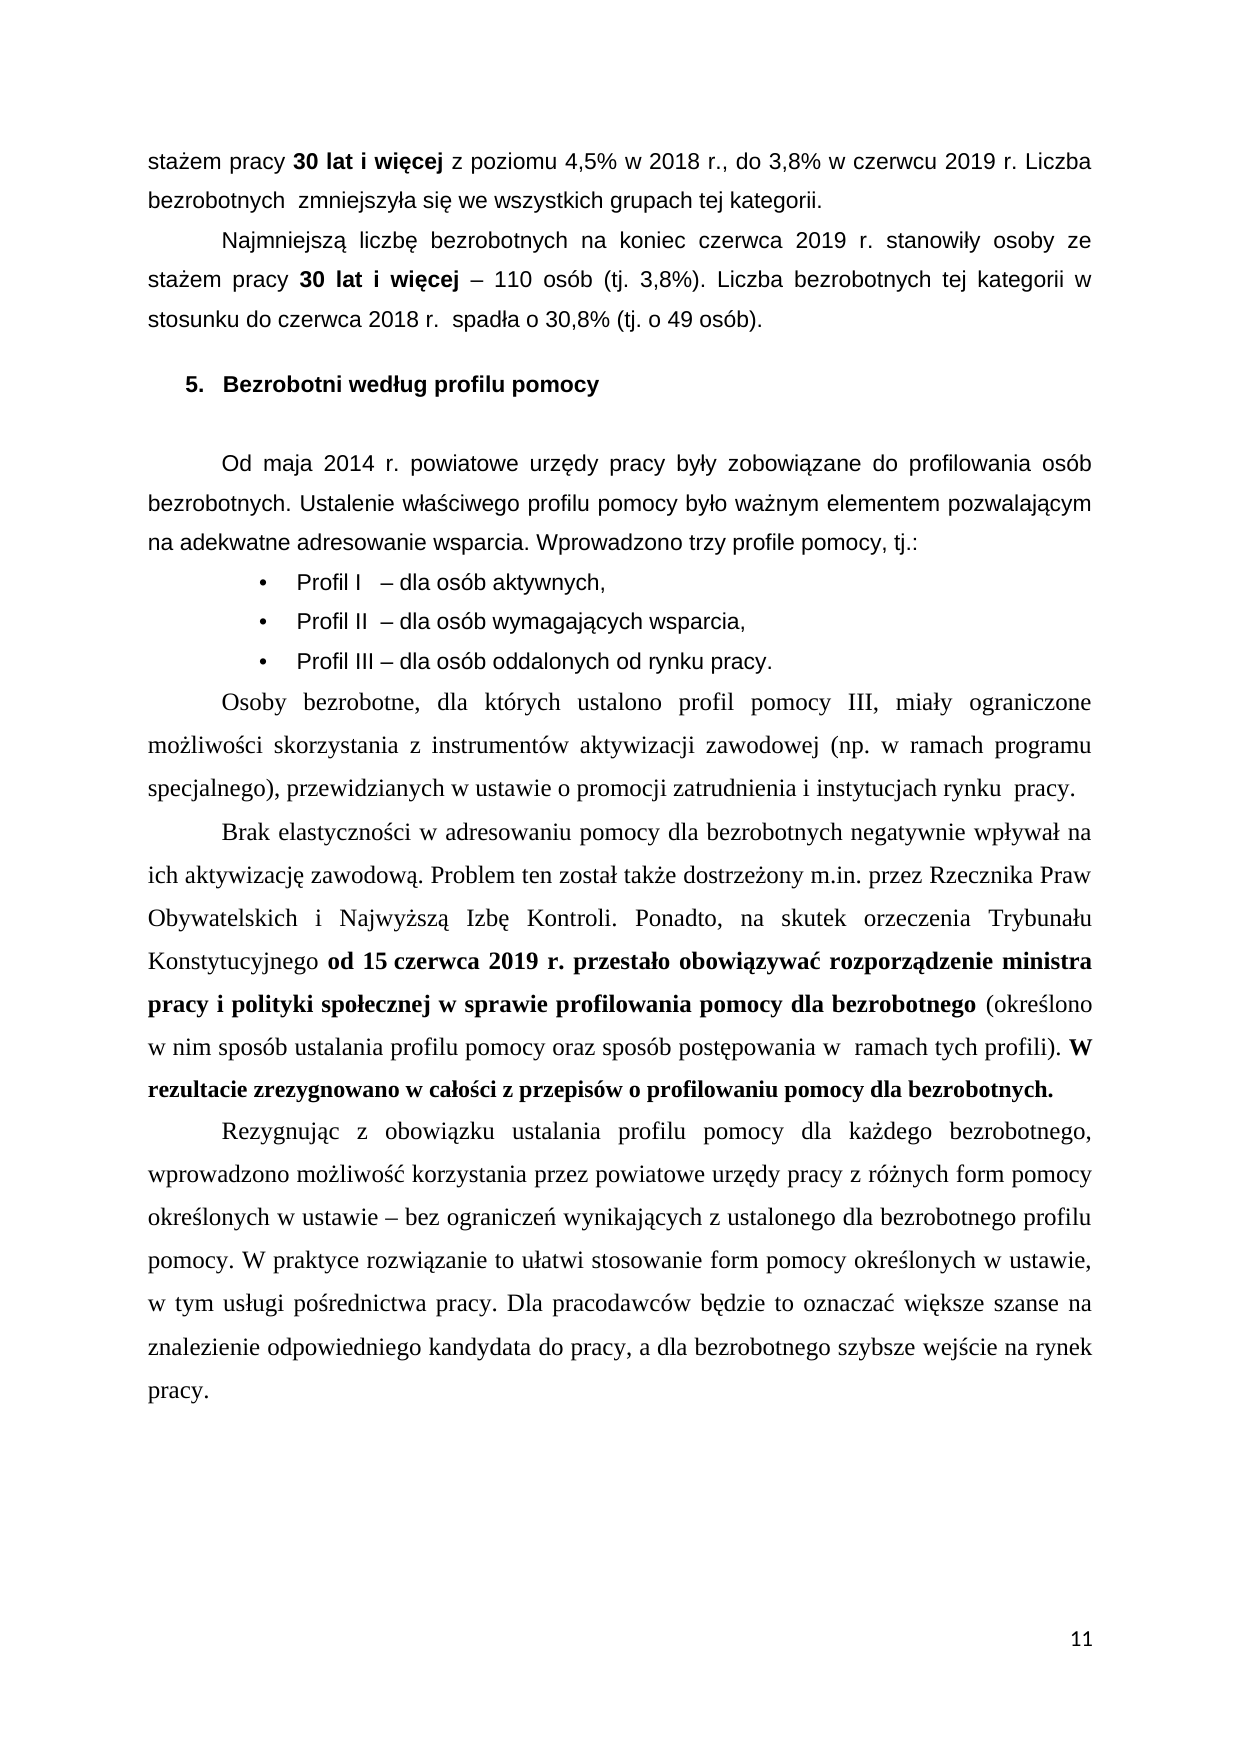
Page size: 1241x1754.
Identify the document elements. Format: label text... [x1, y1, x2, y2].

list Profil II – dla osób wymagających wsparcia, [259, 608, 1093, 634]
list Profil I – dla osób aktywnych, [259, 569, 1093, 595]
text Brak elastyczności w adresowaniu pomocy dla bezrobotnych negatywnie wpływał na ich aktywizację zawodową. Problem ten został także dostrzeżony m.in. przez Rzecznika Praw Obywatelskich i Najwyższą Izbę Kontroli. Ponadto, na skutek orzeczenia Trybunału Konstytucyjnego od 15 czerwca 2019 r. przestało obowiązywać rozporządzenie ministra pracy i polityki społecznej w sprawie profilowania pomocy dla bezrobotnego (określono w nim sposób ustalania profilu pomocy oraz sposób postępowania w ramach tych profili). W rezultacie zrezygnowano w całości z przepisów o profilowaniu pomocy dla bezrobotnych. [148, 817, 1093, 1102]
list Bezrobotni według profilu pomocy [185, 371, 1093, 398]
text Osoby bezrobotne, dla których ustalono profil pomocy III, miały ograniczone możliwości skorzystania z instrumentów aktywizacji zawodowej (np. w ramach programu specjalnego), przewidzianych w ustawie o promocji zatrudnienia i instytucjach rynku pracy. [148, 687, 1093, 802]
list Profil III – dla osób oddalonych od rynku pracy. [259, 648, 1093, 674]
text Rezygnując z obowiązku ustalania profilu pomocy dla każdego bezrobotnego, wprowadzono możliwość korzystania przez powiatowe urzędy pracy z różnych form pomocy określonych w ustawie – bez ograniczeń wynikających z ustalonego dla bezrobotnego profilu pomocy. W praktyce rozwiązanie to ułatwi stosowanie form pomocy określonych w ustawie, w tym usługi pośrednictwa pracy. Dla pracodawców będzie to oznaczać większe szanse na znalezienie odpowiedniego kandydata do pracy, a dla bezrobotnego szybsze wejście na rynek pracy. [148, 1116, 1093, 1403]
text Najmniejszą liczbę bezrobotnych na koniec czerwca 2019 r. stanowiły osoby ze stażem pracy 30 lat i więcej – 110 osób (tj. 3,8%). Liczba bezrobotnych tej kategorii w stosunku do czerwca 2018 r. spadła o 30,8% (tj. o 49 osób). [148, 227, 1093, 332]
text Od maja 2014 r. powiatowe urzędy pracy były zobowiązane do profilowania osób bezrobotnych. Ustalenie właściwego profilu pomocy było ważnym elementem pozwalającym na adekwatne adresowanie wsparcia. Wprowadzono trzy profile pomocy, tj.: [148, 450, 1093, 556]
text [148, 148, 1093, 213]
